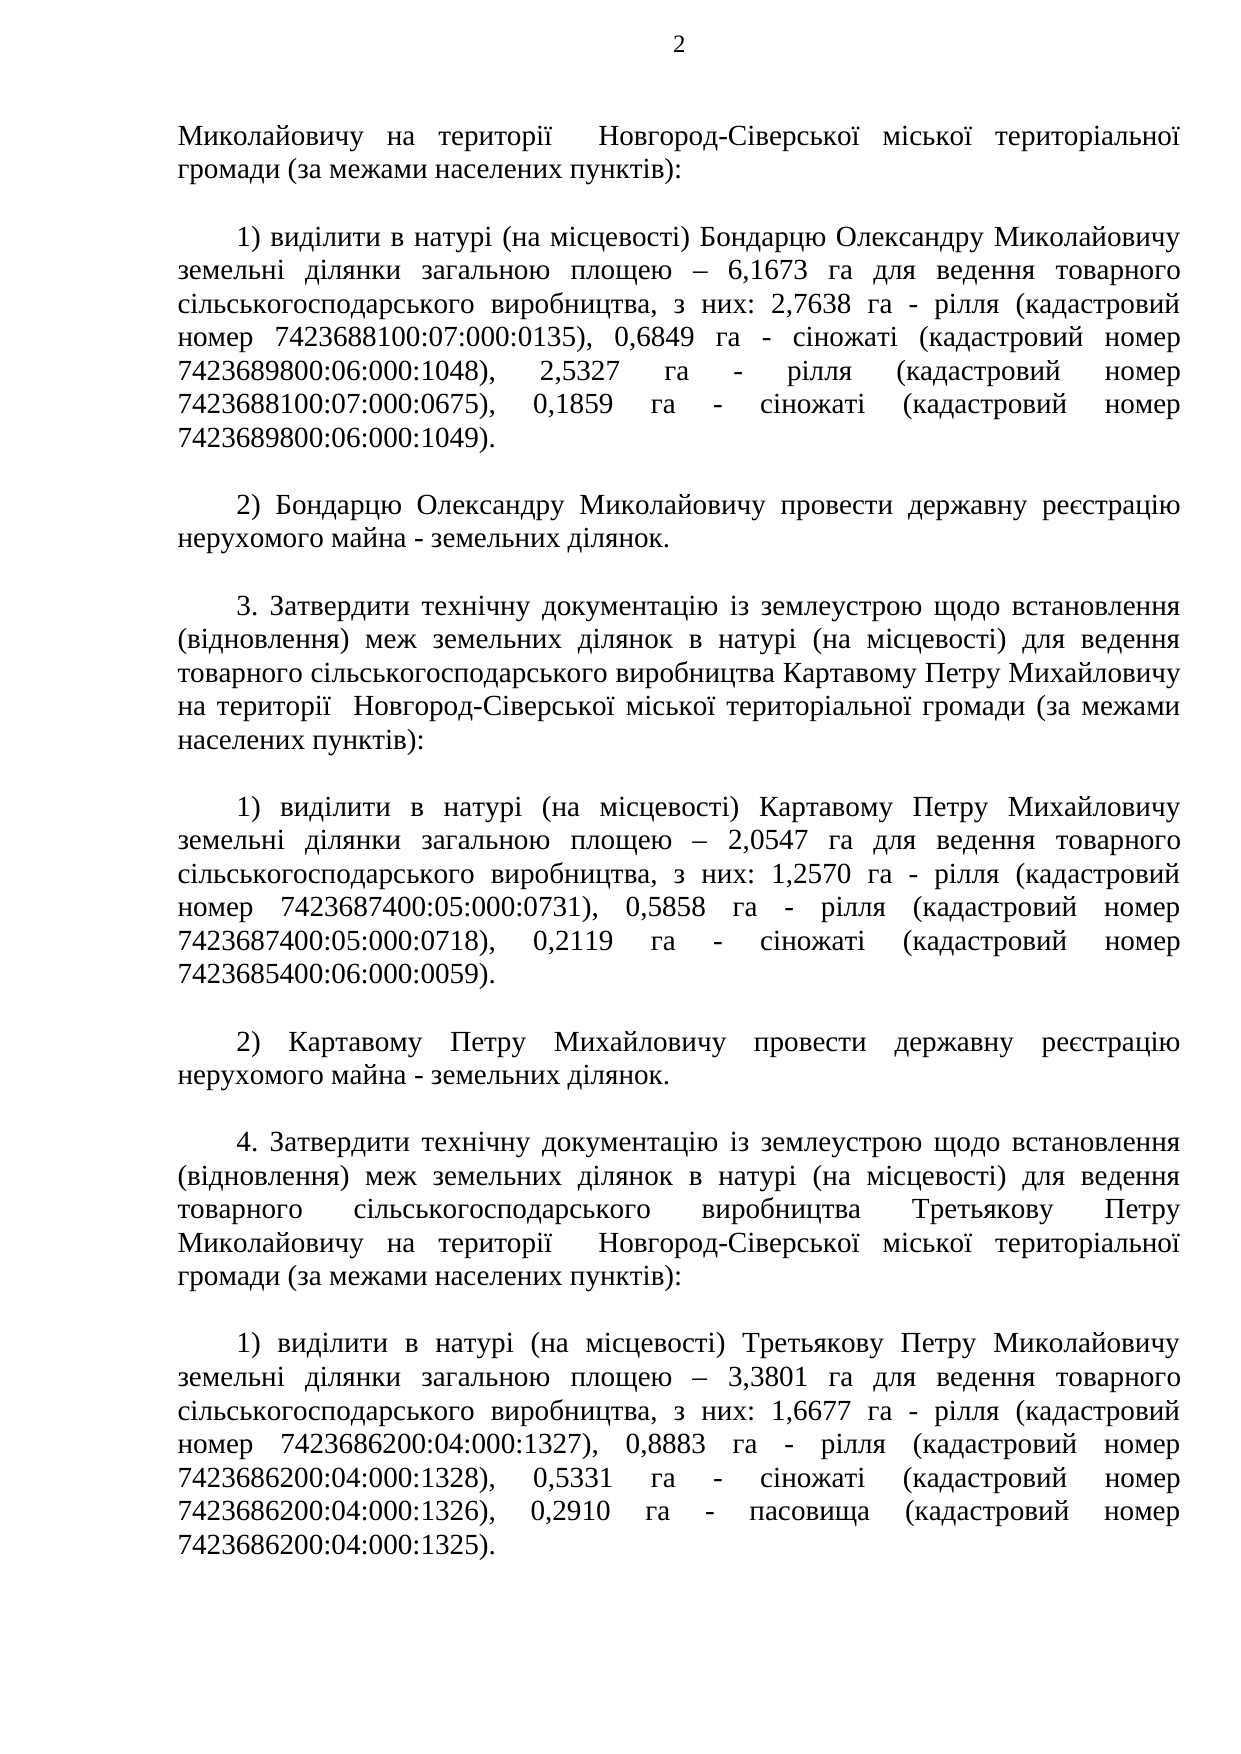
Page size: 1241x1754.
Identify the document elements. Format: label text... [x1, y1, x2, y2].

text 2) Картавому Петру Михайловичу провести державну реєстрацію нерухомого майна - земельних ділянок. [177, 1024, 1181, 1091]
text 1) виділити в натурі (на місцевості) Картавому Петру Михайловичу земельні ділянки загальною площею – 2,0547 га для ведення товарного сільськогосподарського виробництва, з них: 1,2570 га - рілля (кадастровий номер 7423687400:05:000:0731), 0,5858 га - рілля (кадастровий номер 7423687400:05:000:0718), 0,2119 га - сіножаті (кадастровий номер 7423685400:06:000:0059). [177, 789, 1181, 990]
text 4. Затвердити технічну документацію із землеустрою щодо встановлення (відновлення) меж земельних ділянок в натурі (на місцевості) для ведення товарного сільськогосподарського виробництва Третьякову Петру Миколайовичу на території Новгород-Сіверської міської територіальної громади (за межами населених пунктів): [177, 1124, 1181, 1292]
text 1) виділити в натурі (на місцевості) Бондарцю Олександру Миколайовичу земельні ділянки загальною площею – 6,1673 га для ведення товарного сільськогосподарського виробництва, з них: 2,7638 га - рілля (кадастровий номер 7423688100:07:000:0135), 0,6849 га - сіножаті (кадастровий номер 7423689800:06:000:1048), 2,5327 га - рілля (кадастровий номер 7423688100:07:000:0675), 0,1859 га - сіножаті (кадастровий номер 7423689800:06:000:1049). [177, 219, 1181, 453]
text 1) виділити в натурі (на місцевості) Третьякову Петру Миколайовичу земельні ділянки загальною площею – 3,3801 га для ведення товарного сільськогосподарського виробництва, з них: 1,6677 га - рілля (кадастровий номер 7423686200:04:000:1327), 0,8883 га - рілля (кадастровий номер 7423686200:04:000:1328), 0,5331 га - сіножаті (кадастровий номер 7423686200:04:000:1326), 0,2910 га - пасовища (кадастровий номер 7423686200:04:000:1325). [177, 1326, 1181, 1560]
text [177, 118, 1181, 185]
text 2) Бондарцю Олександру Миколайовичу провести державну реєстрацію нерухомого майна - земельних ділянок. [177, 487, 1181, 554]
text 3. Затвердити технічну документацію із землеустрою щодо встановлення (відновлення) меж земельних ділянок в натурі (на місцевості) для ведення товарного сільськогосподарського виробництва Картавому Петру Михайловичу на території Новгород-Сіверської міської територіальної громади (за межами населених пунктів): [177, 588, 1181, 755]
